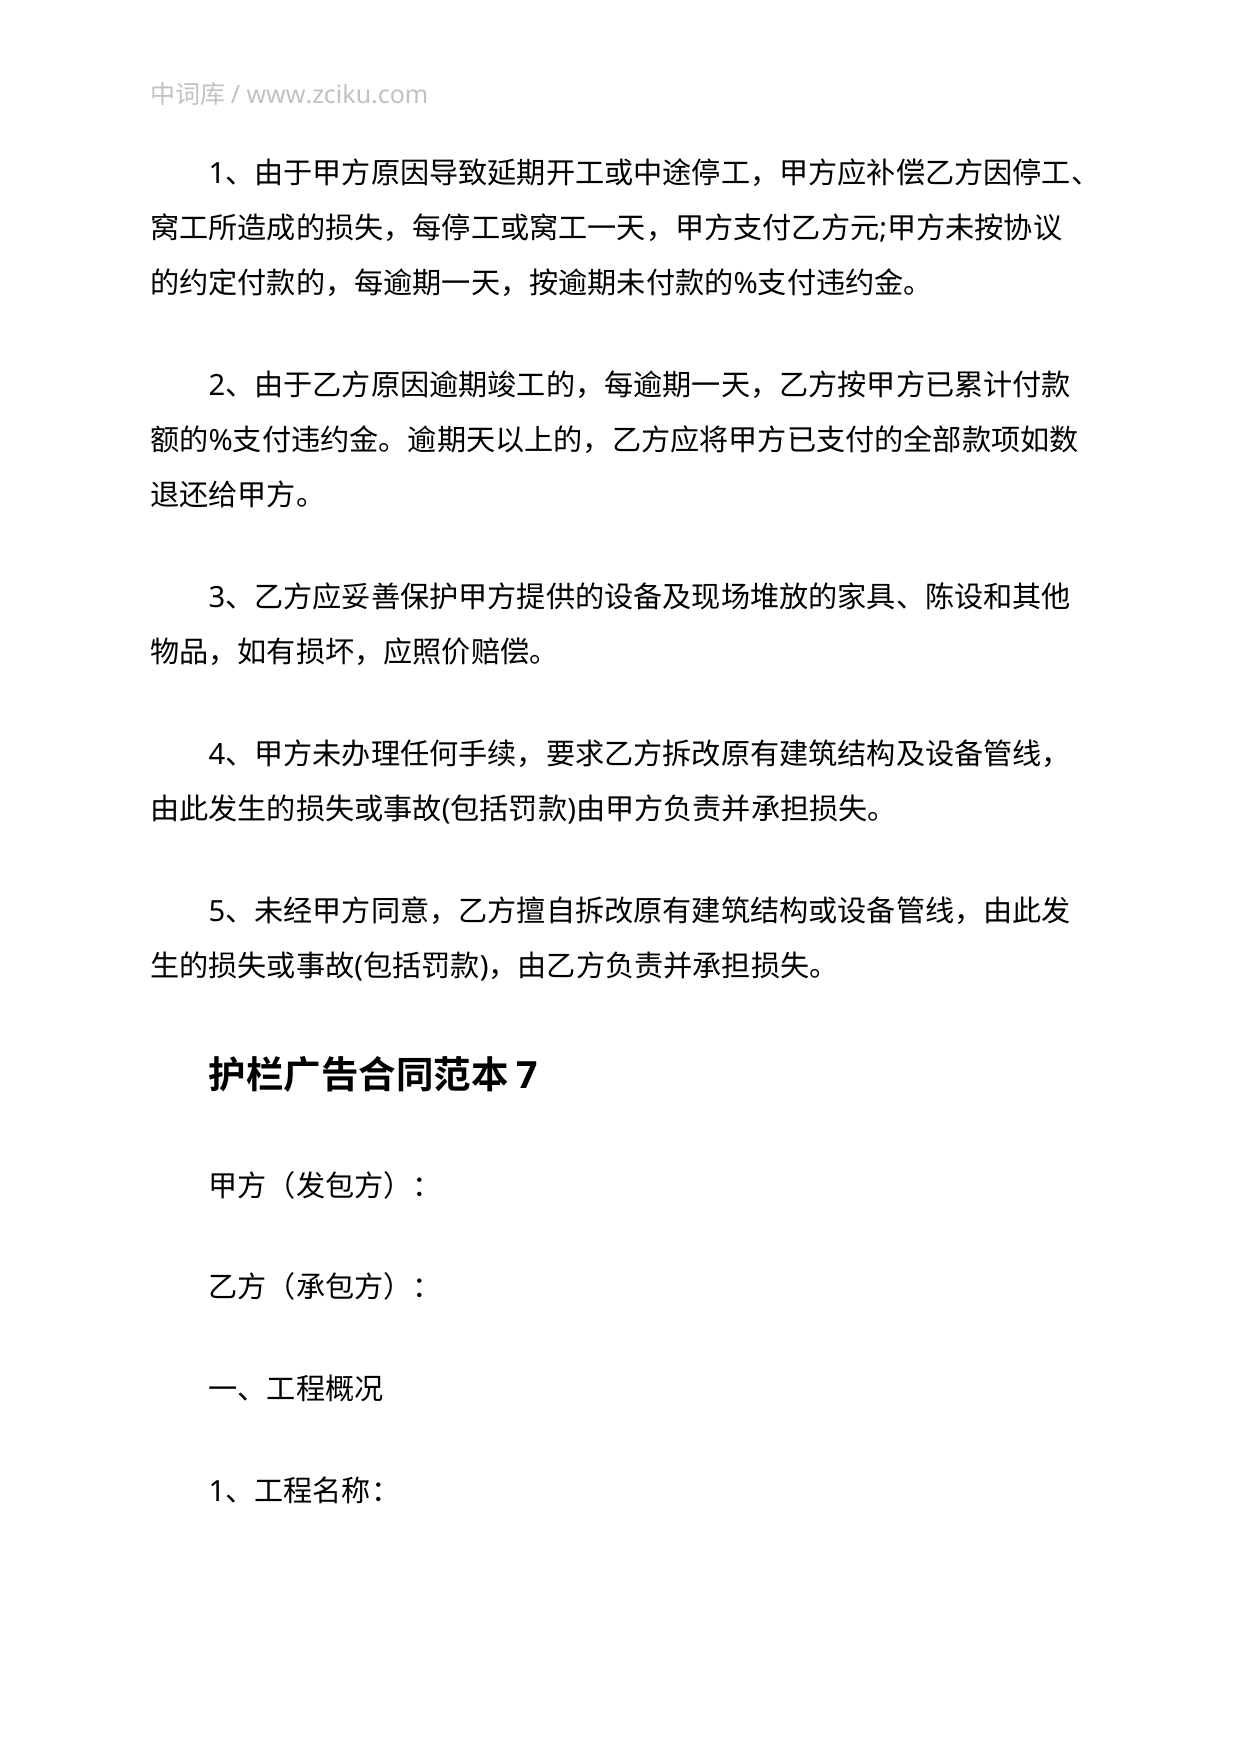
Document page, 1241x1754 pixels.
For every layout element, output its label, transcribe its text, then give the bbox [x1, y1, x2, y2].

text 一、工程概况 [150, 1366, 1090, 1408]
text 护栏广告合同范本7 [150, 1044, 1090, 1099]
text 5、未经甲方同意，乙方擅自拆改原有建筑结构或设备管线，由此发生的损失或事故(包括罚款)，由乙方负责并承担损失。 [150, 887, 1090, 985]
text 2、由于乙方原因逾期竣工的，每逾期一天，乙方按甲方已累计付款额的%支付违约金。逾期天以上的，乙方应将甲方已支付的全部款项如数退还给甲方。 [150, 362, 1090, 514]
text 1、由于甲方原因导致延期开工或中途停工，甲方应补偿乙方因停工、窝工所造成的损失，每停工或窝工一天，甲方支付乙方元;甲方未按协议的约定付款的，每逾期一天，按逾期未付款的%支付违约金。 [150, 150, 1090, 302]
text 乙方（承包方）： [150, 1264, 1090, 1306]
text 4、甲方未办理任何手续，要求乙方拆改原有建筑结构及设备管线，由此发生的损失或事故(包括罚款)由甲方负责并承担损失。 [150, 731, 1090, 828]
text 3、乙方应妥善保护甲方提供的设备及现场堆放的家具、陈设和其他物品，如有损坏，应照价赔偿。 [150, 574, 1090, 671]
text 1、工程名称： [150, 1467, 1090, 1510]
text 甲方（发包方）： [150, 1162, 1090, 1204]
